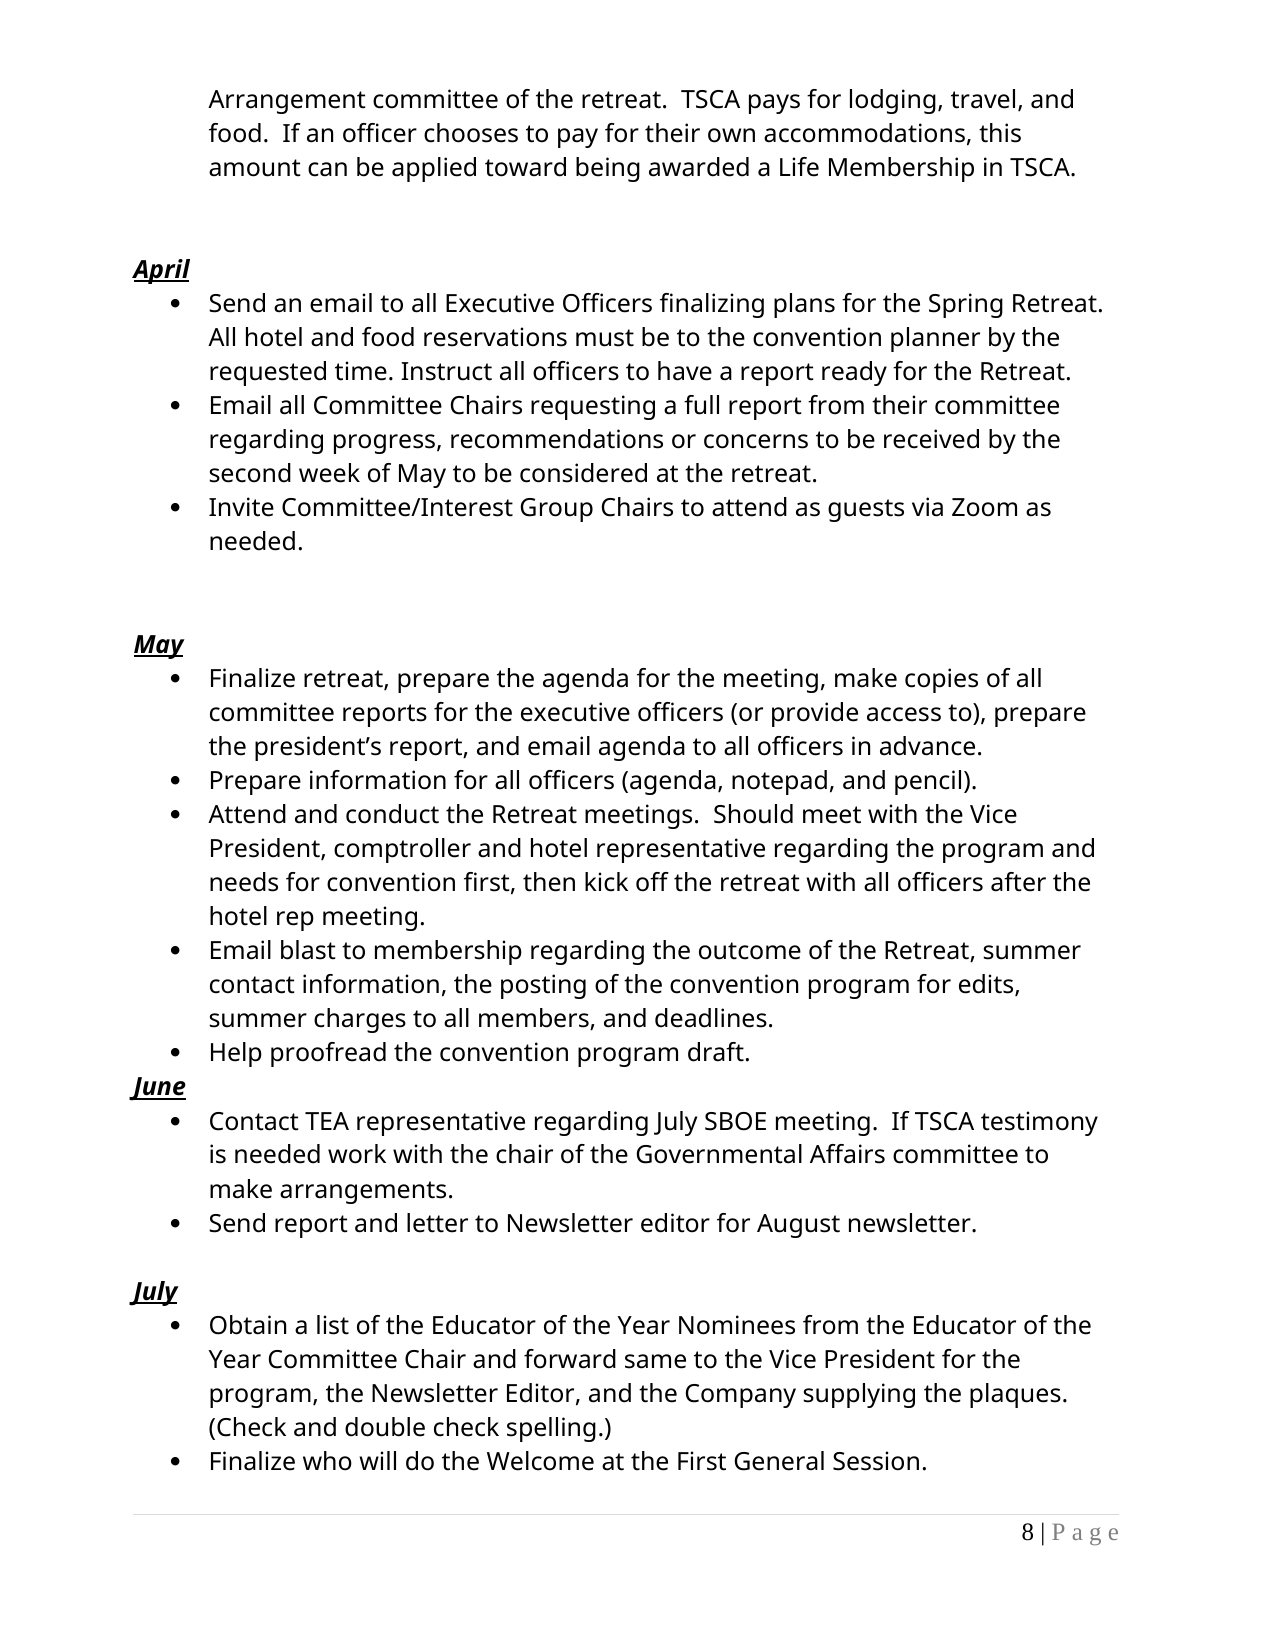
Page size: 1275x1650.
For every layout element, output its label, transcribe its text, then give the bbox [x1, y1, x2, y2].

list Help proofread the convention program draft. [171, 1035, 1119, 1069]
text April [133, 252, 1119, 286]
text July [133, 1273, 1119, 1307]
list Obtain a list of the Educator of the Year Nominees from the Educator of the Year Committee Chair and forward same to the Vice President for the program, the Newsletter Editor, and the Company supplying the plaques. (Check and double check spelling.) [171, 1307, 1119, 1444]
list Finalize retreat, prepare the agenda for the meeting, make copies of all committee reports for the executive officers (or provide access to), prepare the president’s report, and email agenda to all officers in advance. [171, 660, 1119, 762]
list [171, 81, 1119, 183]
list Email blast to membership regarding the outcome of the Retreat, summer contact information, the posting of the convention program for edits, summer charges to all members, and deadlines. [171, 933, 1119, 1035]
list Prepare information for all officers (agenda, notepad, and pencil). [171, 762, 1119, 797]
list Invite Committee/Interest Group Chairs to attend as guests via Zoom as needed. [171, 490, 1119, 558]
list Email all Committee Chairs requesting a full report from their committee regarding progress, recommendations or concerns to be received by the second week of May to be considered at the retreat. [171, 388, 1119, 490]
list Attend and conduct the Retreat meetings. Should meet with the Vice President, comptroller and hotel representative regarding the program and needs for convention first, then kick off the retreat with all officers after the hotel rep meeting. [171, 797, 1119, 933]
text June [133, 1069, 1119, 1103]
text May [133, 626, 1119, 660]
list Contact TEA representative regarding July SBOE meeting. If TSCA testimony is needed work with the chair of the Governmental Affairs committee to make arrangements. [171, 1103, 1119, 1205]
list Send report and letter to Newsletter editor for August newsletter. [171, 1205, 1119, 1239]
list Send an email to all Executive Officers finalizing plans for the Spring Retreat. All hotel and food reservations must be to the convention planner by the requested time. Instruct all officers to have a report ready for the Retreat. [171, 286, 1119, 388]
list Finalize who will do the Welcome at the First General Session. [171, 1444, 1119, 1478]
